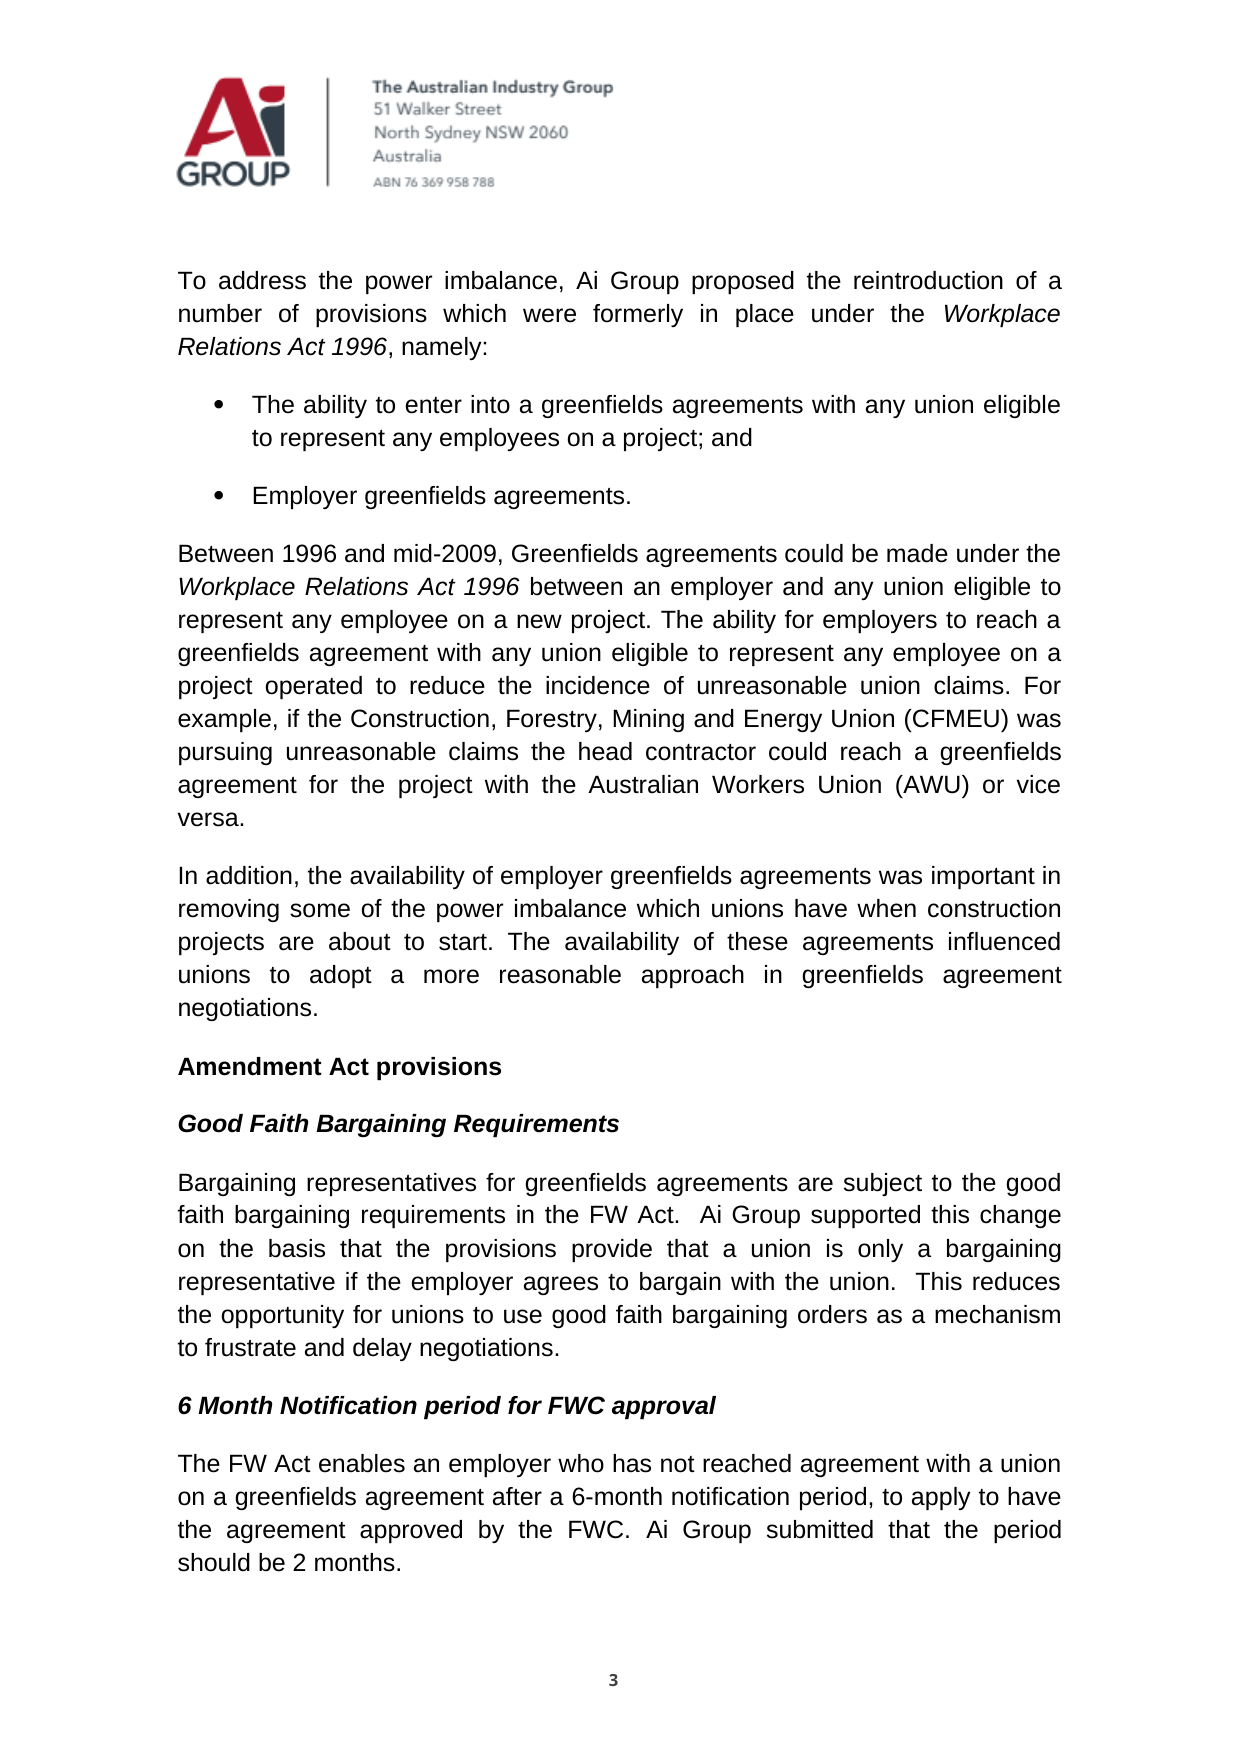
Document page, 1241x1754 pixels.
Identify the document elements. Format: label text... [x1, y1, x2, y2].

list Employer greenfields agreements. [214, 481, 1063, 510]
list Between 1996 and mid-2009, Greenfields agreements could be made under the Workplace Relations Act 1996 between an employer and any union eligible to represent any employee on a new project. The ability for employers to reach a greenfields agreement with any union eligible to represent any employee on a project operated to reduce the incidence of unreasonable union claims. For example, if the Construction, Forestry, Mining and Energy Union (CFMEU) was pursuing unreasonable claims the head contractor could reach a greenfields agreement for the project with the Australian Workers Union (AWU) or vice versa. [177, 539, 1063, 832]
list The ability to enter into a greenfields agreements with any union eligible to represent any employees on a project; and [214, 390, 1063, 452]
list In addition, the availability of employer greenfields agreements was important in removing some of the power imbalance which unions have when construction projects are about to start. The availability of these agreements influenced unions to adopt a more reasonable approach in greenfields agreement negotiations. [177, 861, 1063, 1022]
text To address the power imbalance, Ai Group proposed the reintroduction of a number of provisions which were formerly in place under the Workplace Relations Act 1996, namely: [177, 266, 1063, 361]
text Good Faith Bargaining Requirements [177, 1109, 1063, 1138]
text Amendment Act provisions [177, 1051, 1063, 1080]
text The FW Act enables an employer who has not reached agreement with a union on a greenfields agreement after a 6-month notification period, to apply to have the agreement approved by the FWC. Ai Group submitted that the period should be 2 months. [177, 1449, 1063, 1576]
text 6 Month Notification period for FWC approval [177, 1391, 1063, 1419]
text Bargaining representatives for greenfields agreements are subject to the good faith bargaining requirements in the FW Act. Ai Group supported this change on the basis that the provisions provide that a union is only a bargaining representative if the employer agrees to bargain with the union. This reduces the opportunity for unions to use good faith bargaining orders as a mechanism to frustrate and delay negotiations. [177, 1167, 1063, 1361]
